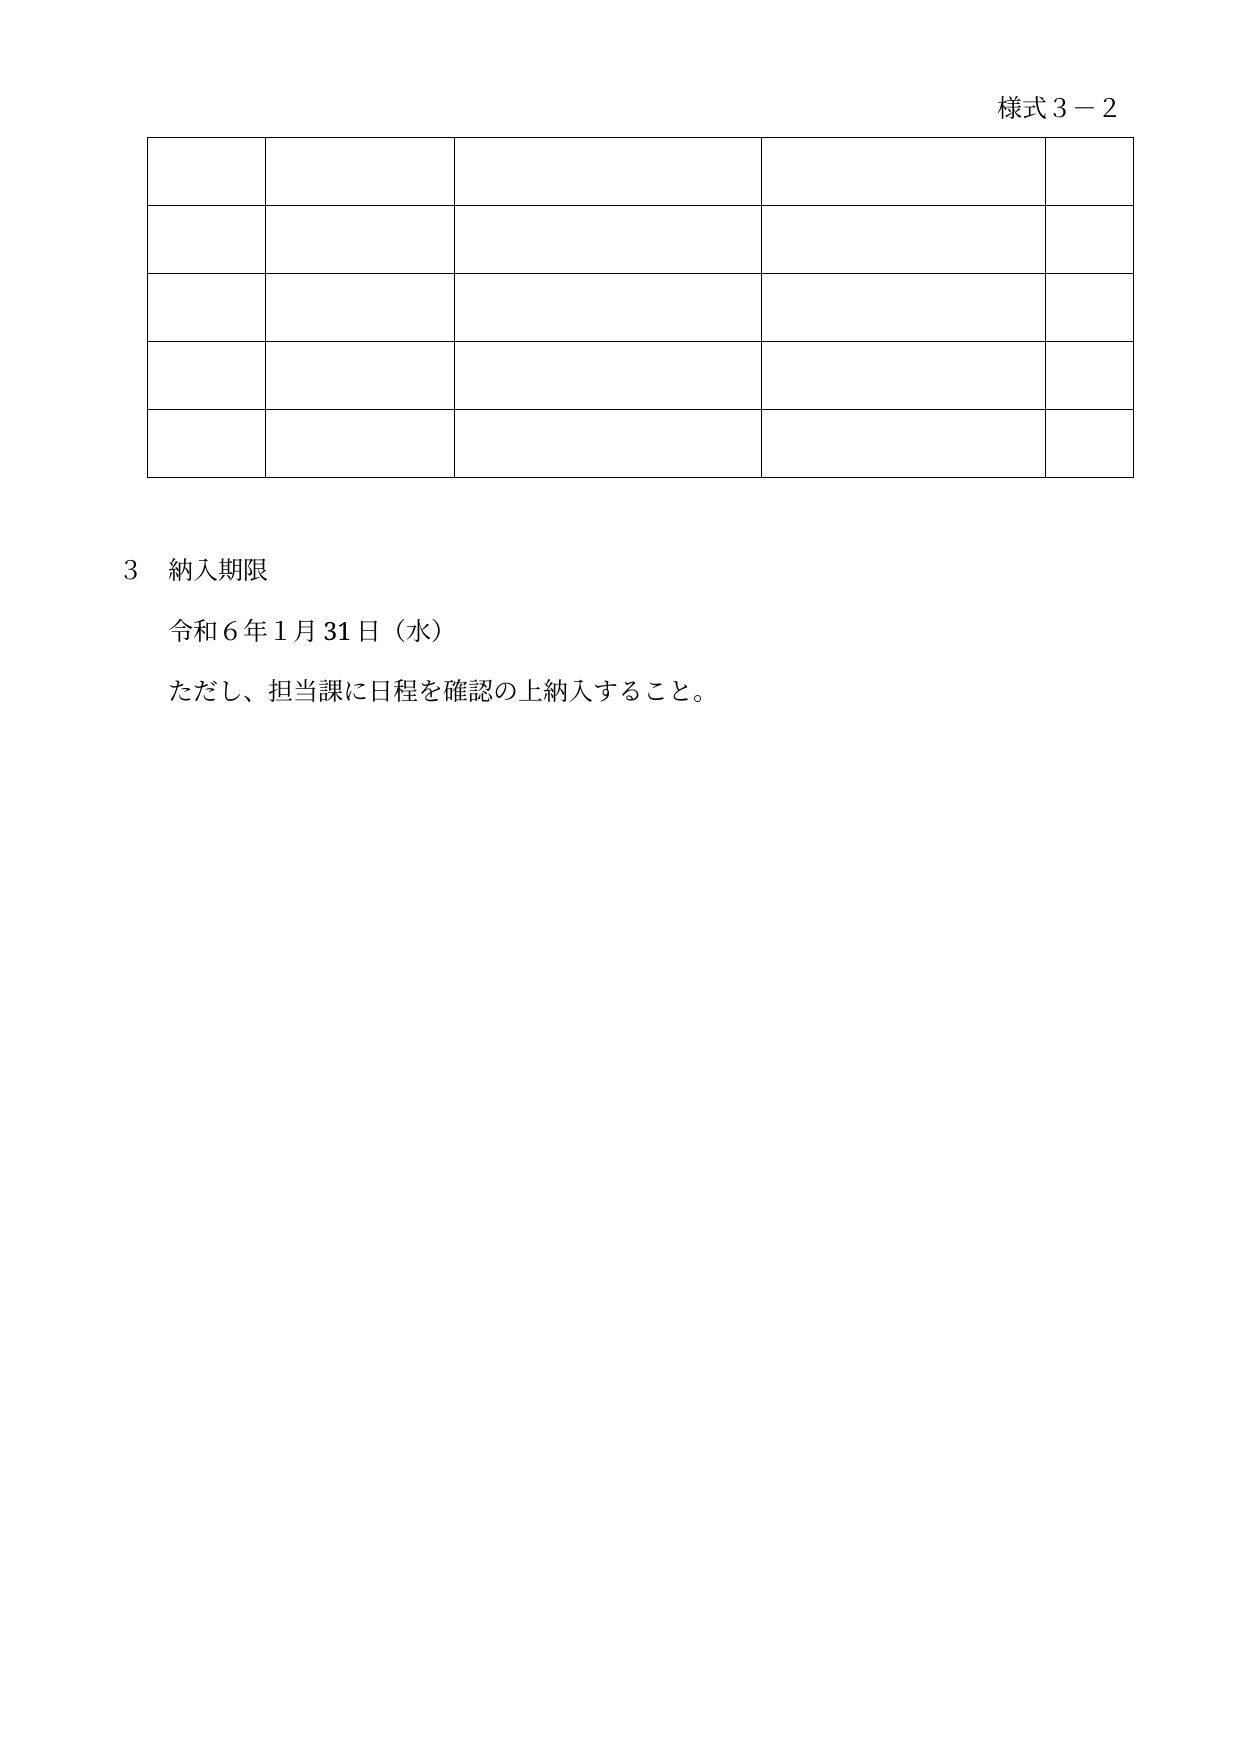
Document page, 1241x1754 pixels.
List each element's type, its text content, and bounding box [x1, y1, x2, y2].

table_cell [266, 342, 454, 409]
table_cell [266, 206, 454, 273]
table_cell [266, 410, 454, 477]
table_cell [266, 138, 454, 205]
table_cell [1046, 274, 1133, 341]
table_cell [455, 206, 761, 273]
text 令和６年１月31日（水） [118, 599, 1122, 660]
table_cell [762, 138, 1045, 205]
text ただし、担当課に日程を確認の上納入すること。 [118, 660, 1122, 720]
table_cell [762, 342, 1045, 409]
table_cell [148, 274, 265, 341]
table_cell [762, 410, 1045, 477]
table_cell [455, 342, 761, 409]
table_cell [455, 410, 761, 477]
table_cell [455, 274, 761, 341]
table_cell [148, 410, 265, 477]
table_cell [762, 274, 1045, 341]
table_cell [762, 206, 1045, 273]
table_cell [1046, 206, 1133, 273]
table_cell [148, 138, 265, 205]
table_cell [266, 274, 454, 341]
table_cell [455, 138, 761, 205]
table_cell [148, 342, 265, 409]
table_cell [148, 206, 265, 273]
table_cell [1046, 342, 1133, 409]
table_cell [1046, 410, 1133, 477]
table_cell [1046, 138, 1133, 205]
text ３ 納入期限 [118, 538, 1122, 599]
